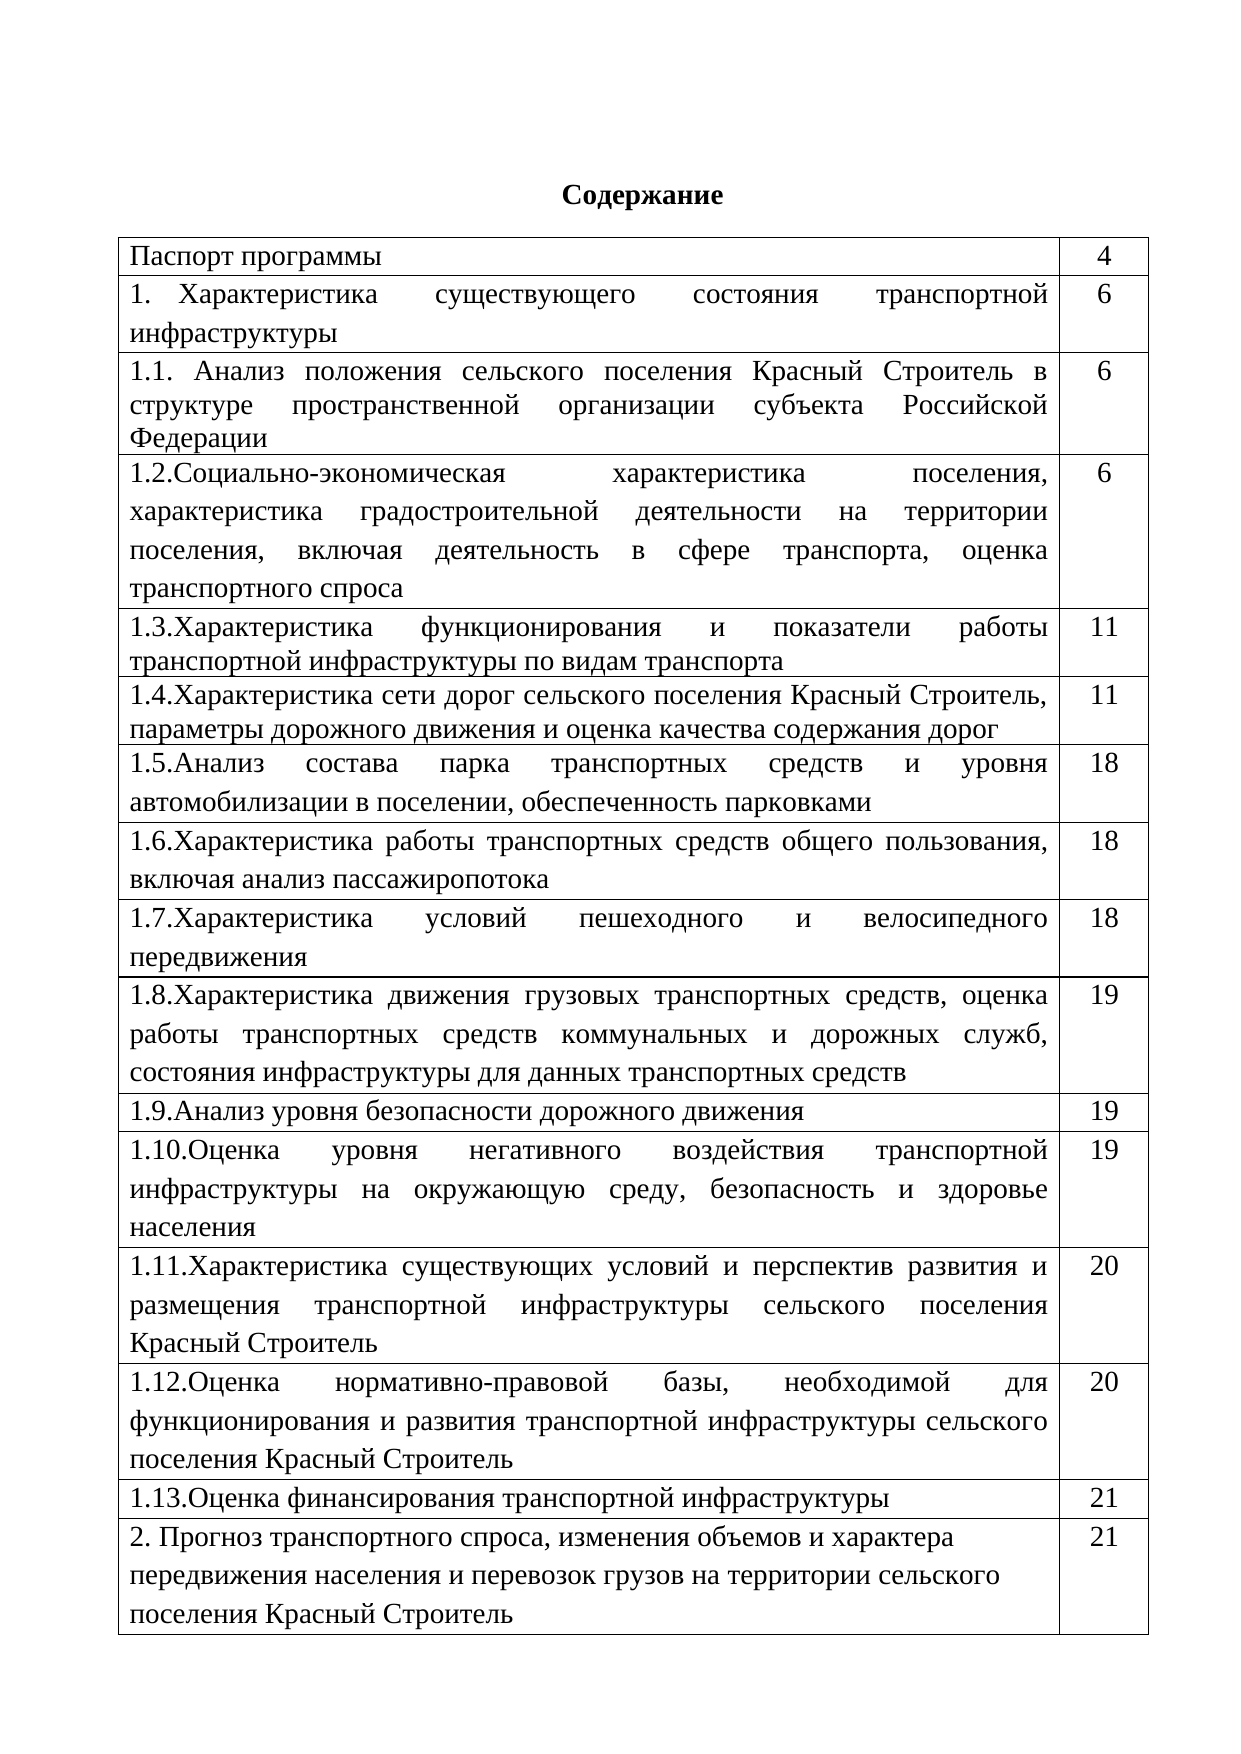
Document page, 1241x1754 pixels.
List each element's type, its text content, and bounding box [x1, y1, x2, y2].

table_cell 6 [1060, 276, 1148, 352]
table_header 4 [1060, 238, 1148, 275]
table_cell 1.12.Оценка нормативно-правовой базы, необходимой для функционирования и развития транспортной инфраструктуры сельского поселения Красный Строитель [119, 1364, 1059, 1479]
table_cell 1.13.Оценка финансирования транспортной инфраструктуры [119, 1480, 1059, 1518]
table_cell 1.5.Анализ состава парка транспортных средств и уровня автомобилизации в поселении, обеспеченность парковками [119, 745, 1059, 822]
table_cell 1.3.Характеристика функционирования и показатели работы транспортной инфраструктуры по видам транспорта [119, 609, 1059, 676]
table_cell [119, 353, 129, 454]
table_cell 2. Прогноз транспортного спроса, изменения объемов и характера передвижения населения и перевозок грузов на территории сельского поселения Красный Строитель [119, 1519, 1059, 1633]
table_cell 20 [1060, 1248, 1148, 1363]
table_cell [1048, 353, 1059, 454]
table_cell 19 [1060, 1094, 1148, 1131]
table_cell 6 [1060, 455, 1148, 608]
table_cell 18 [1060, 823, 1148, 899]
table_cell 1.10.Оценка уровня негативного воздействия транспортной инфраструктуры на окружающую среду, безопасность и здоровье населения [119, 1132, 1059, 1247]
table_cell 19 [1060, 978, 1148, 1092]
table_cell 1.6.Характеристика работы транспортных средств общего пользования, включая анализ пассажиропотока [119, 823, 1059, 899]
table_cell 11 [1060, 609, 1148, 676]
table_cell 1. Характеристика существующего состояния транспортной инфраструктуры [119, 276, 1059, 352]
table_cell 1.8.Характеристика движения грузовых транспортных средств, оценка работы транспортных средств коммунальных и дорожных служб, состояния инфраструктуры для данных транспортных средств [119, 978, 1059, 1092]
text Содержание [118, 177, 1167, 211]
table_cell 1.11.Характеристика существующих условий и перспектив развития и размещения транспортной инфраструктуры сельского поселения Красный Строитель [119, 1248, 1059, 1363]
table_cell 18 [1060, 745, 1148, 822]
table_cell 1.4.Характеристика сети дорог сельского поселения Красный Строитель, параметры дорожного движения и оценка качества содержания дорог [119, 677, 1059, 744]
table_cell 6 [1060, 353, 1148, 454]
table_cell 11 [1060, 677, 1148, 744]
table_cell 1.2.Социально-экономическая характеристика поселения, характеристика градостроительной деятельности на территории поселения, включая деятельность в сфере транспорта, оценка транспортного спроса [119, 455, 1059, 608]
table_cell 1.9.Анализ уровня безопасности дорожного движения [119, 1094, 1059, 1131]
table_cell 21 [1060, 1519, 1148, 1633]
table_cell 1.7.Характеристика условий пешеходного и велосипедного передвижения [119, 900, 1059, 976]
table_header Паспорт программы [119, 238, 1059, 275]
table_cell 20 [1060, 1364, 1148, 1479]
table_cell 19 [1060, 1132, 1148, 1247]
table_cell 18 [1060, 900, 1148, 976]
table_cell 21 [1060, 1480, 1148, 1518]
